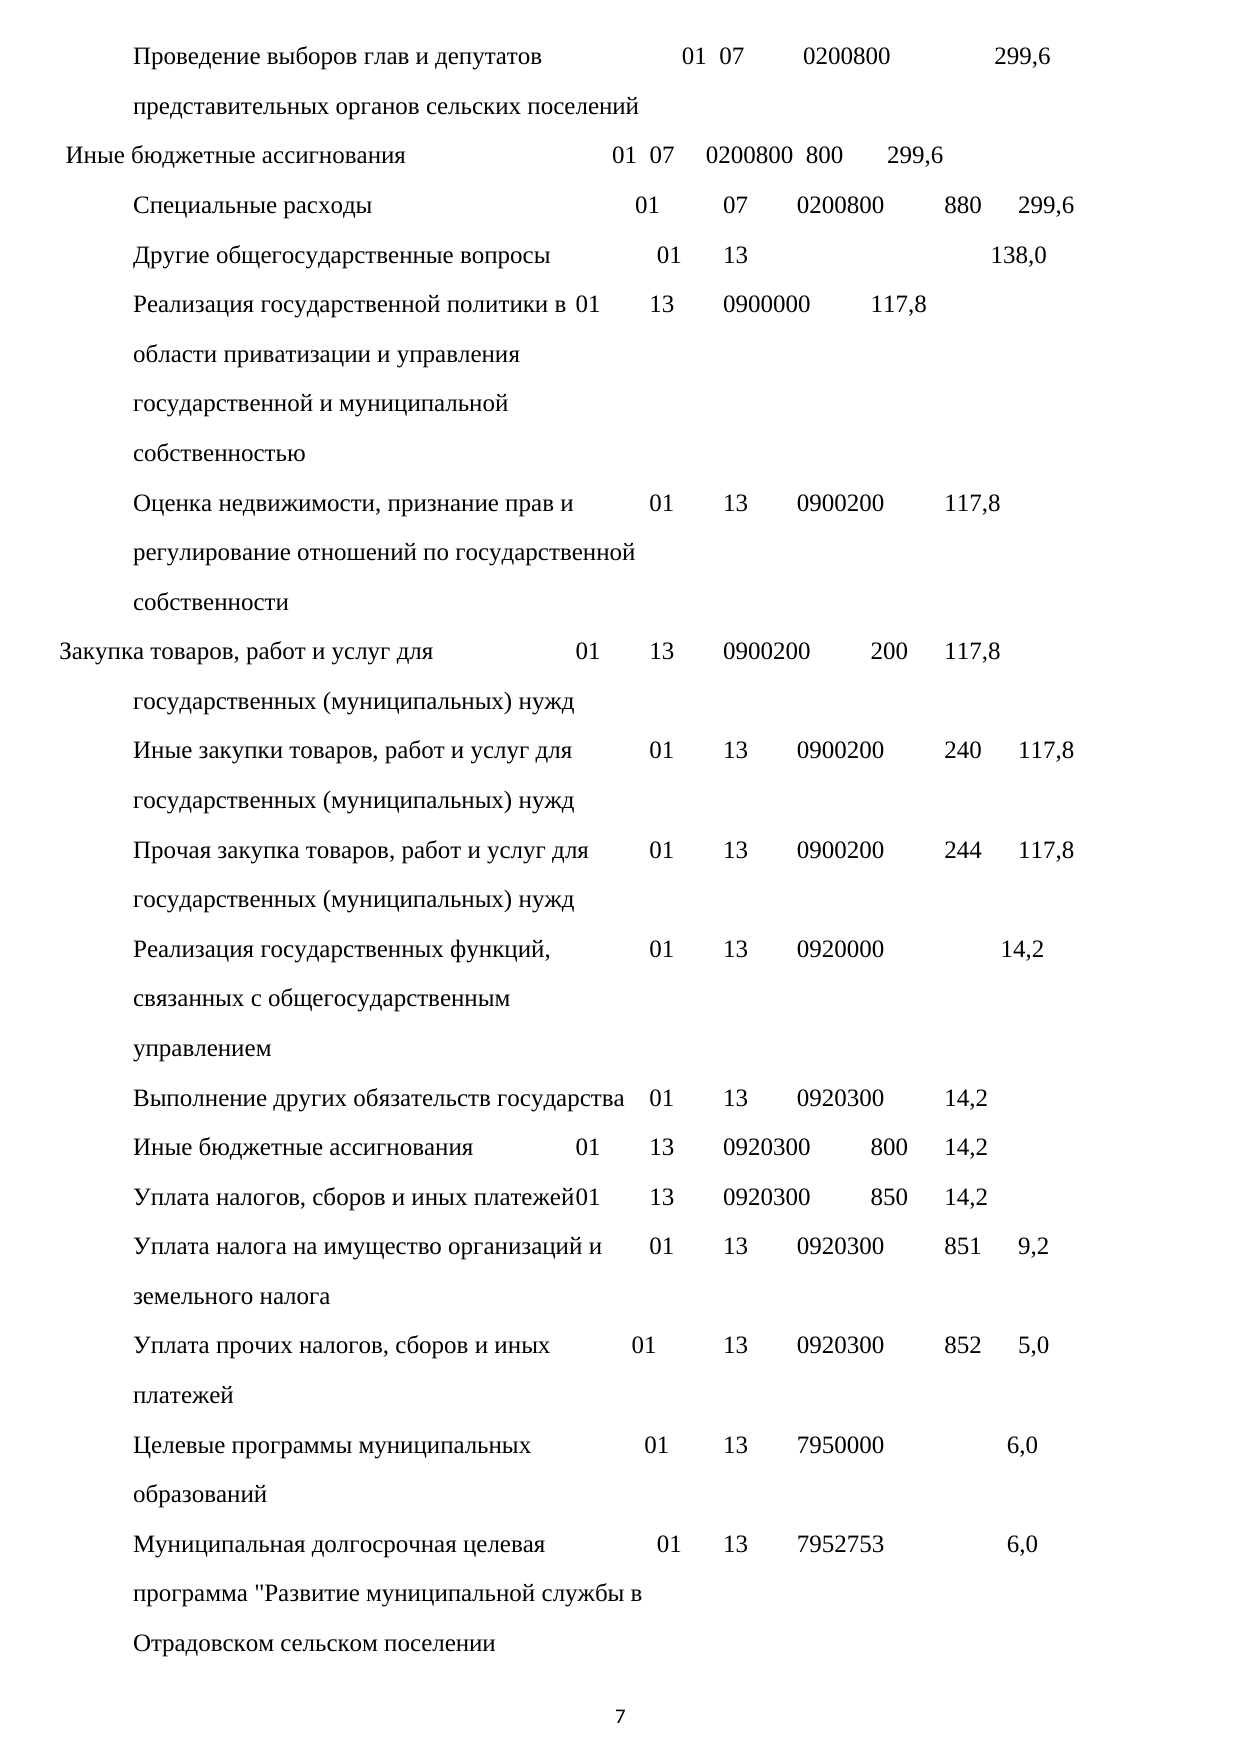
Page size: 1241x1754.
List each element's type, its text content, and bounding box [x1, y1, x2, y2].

text Уплата прочих налогов, сборов и иных 01 13 0920300 852 5,0 [59, 1331, 1181, 1359]
text Специальные расходы 01 07 0200800 880 299,6 [59, 190, 1181, 219]
text представительных органов сельских поселений [59, 91, 1181, 120]
text Реализация государственной политики в 01 13 0900000 117,8 [59, 289, 1181, 318]
text Оценка недвижимости, признание прав и 01 13 0900200 117,8 [59, 488, 1181, 516]
text государственных (муниципальных) нужд [59, 686, 1181, 715]
text области приватизации и управления [59, 339, 1181, 368]
text регулирование отношений по государственной [59, 537, 1181, 566]
text земельного налога [59, 1281, 1181, 1310]
text Уплата налога на имущество организаций и 01 13 0920300 851 9,2 [59, 1231, 1181, 1260]
text Прочая закупка товаров, работ и услуг для 01 13 0900200 244 117,8 [59, 835, 1181, 863]
text государственных (муниципальных) нужд [59, 785, 1181, 814]
text государственной и муниципальной [59, 388, 1181, 417]
text управлением [59, 1033, 1181, 1062]
text собственностью [59, 438, 1181, 467]
text Целевые программы муниципальных 01 13 7950000 6,0 [59, 1430, 1181, 1458]
text Выполнение других обязательств государства 01 13 0920300 14,2 [59, 1083, 1181, 1111]
text Уплата налогов, сборов и иных платежей 01 13 0920300 850 14,2 [59, 1182, 1181, 1211]
text связанных с общегосударственным [59, 983, 1181, 1012]
text Реализация государственных функций, 01 13 0920000 14,2 [59, 934, 1181, 963]
text Закупка товаров, работ и услуг для 01 13 0900200 200 117,8 [59, 636, 1181, 665]
text Иные бюджетные ассигнования 01 13 0920300 800 14,2 [59, 1132, 1181, 1161]
text Проведение выборов глав и депутатов 01 07 0200800 299,6 [59, 41, 1181, 70]
text программа "Развитие муниципальной службы в [59, 1578, 1181, 1607]
text Отрадовском сельском поселении [59, 1628, 1181, 1657]
text Муниципальная долгосрочная целевая 01 13 7952753 6,0 [59, 1529, 1181, 1558]
text платежей [59, 1380, 1181, 1409]
text образований [59, 1479, 1181, 1508]
text Иные бюджетные ассигнования 01 07 0200800 800 299,6 [59, 141, 1181, 169]
text Иные закупки товаров, работ и услуг для 01 13 0900200 240 117,8 [59, 736, 1181, 764]
text Другие общегосударственные вопросы 01 13 138,0 [59, 240, 1181, 268]
text государственных (муниципальных) нужд [59, 884, 1181, 913]
text собственности [59, 587, 1181, 616]
